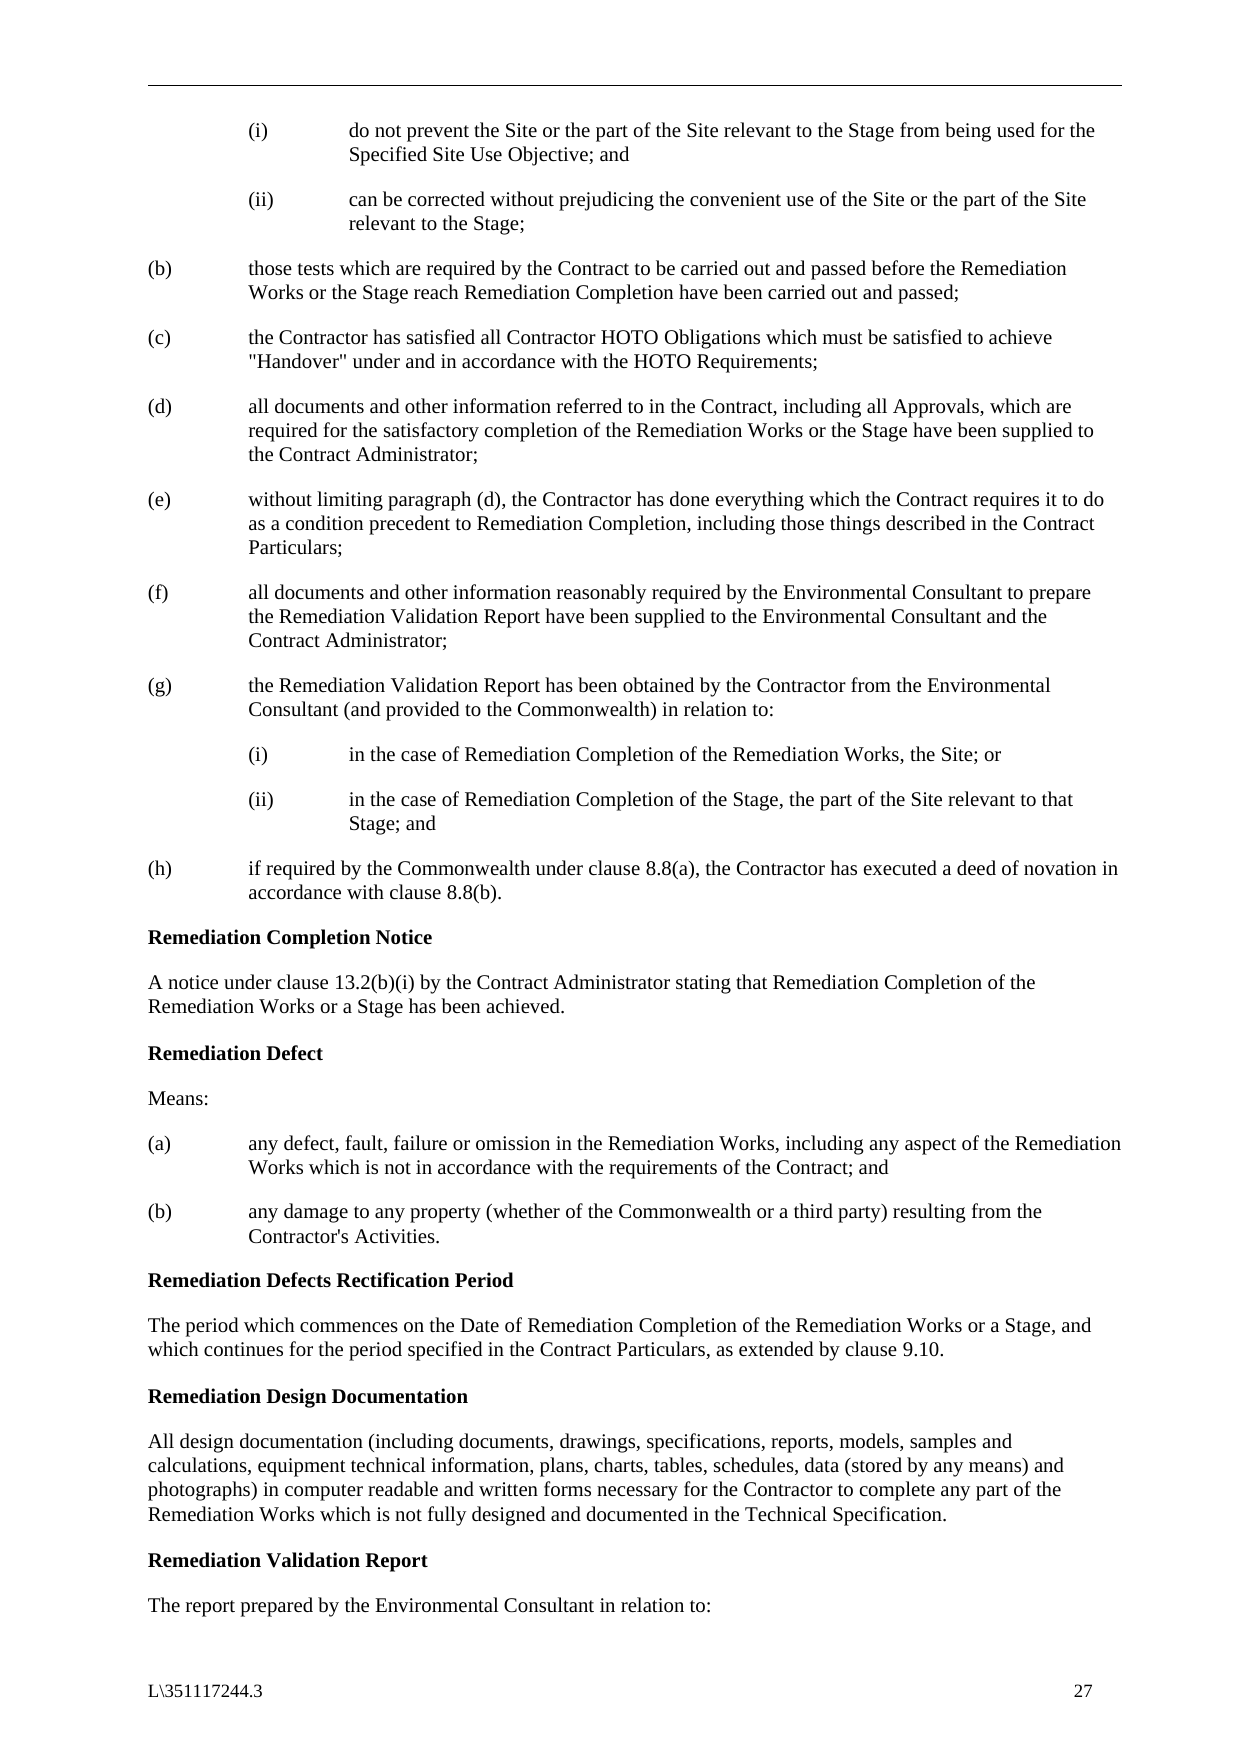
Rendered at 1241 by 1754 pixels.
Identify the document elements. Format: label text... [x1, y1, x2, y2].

text The period which commences on the Date of Remediation Completion of the Remediation Works or a Stage, and which continues for the period specified in the Contract Particulars, as extended by clause 9.10. [148, 1313, 1122, 1361]
text Remediation Validation Report [148, 1548, 1122, 1572]
list do not prevent the Site or the part of the Site relevant to the Stage from being used for the Specified Site Use Objective; and [248, 118, 1122, 166]
text the Contractor has satisfied all Contractor HOTO Obligations which must be satisfied to achieve "Handover" under and in accordance with the HOTO Requirements; [148, 325, 1122, 373]
list in the case of Remediation Completion of the Stage, the part of the Site relevant to that Stage; and [248, 787, 1122, 835]
list in the case of Remediation Completion of the Remediation Works, the Site; or [248, 742, 1122, 766]
text Remediation Defects Rectification Period [148, 1268, 1122, 1292]
text Remediation Design Documentation [148, 1384, 1122, 1408]
text Remediation Completion Notice [148, 925, 1122, 949]
text A notice under clause 13.2(b)(i) by the Contract Administrator stating that Remediation Completion of the Remediation Works or a Stage has been achieved. [148, 970, 1122, 1018]
text all documents and other information referred to in the Contract, including all Approvals, which are required for the satisfactory completion of the Remediation Works or the Stage have been supplied to the Contract Administrator; [148, 394, 1122, 466]
text if required by the Commonwealth under clause 8.8(a), the Contractor has executed a deed of novation in accordance with clause 8.8(b). [148, 856, 1122, 904]
list can be corrected without prejudicing the convenient use of the Site or the part of the Site relevant to the Stage; [248, 187, 1122, 235]
text Means: [148, 1086, 1122, 1110]
text without limiting paragraph (d), the Contractor has done everything which the Contract requires it to do as a condition precedent to Remediation Completion, including those things described in the Contract Particulars; [148, 487, 1122, 559]
list any damage to any property (whether of the Commonwealth or a third party) resulting from the Contractor's Activities. [148, 1199, 1122, 1248]
text the Remediation Validation Report has been obtained by the Contractor from the Environmental Consultant (and provided to the Commonwealth) in relation to: [148, 673, 1122, 721]
text The report prepared by the Environmental Consultant in relation to: [148, 1593, 1122, 1617]
list any defect, fault, failure or omission in the Remediation Works, including any aspect of the Remediation Works which is not in accordance with the requirements of the Contract; and [148, 1131, 1122, 1179]
text those tests which are required by the Contract to be carried out and passed before the Remediation Works or the Stage reach Remediation Completion have been carried out and passed; [148, 256, 1122, 304]
text All design documentation (including documents, drawings, specifications, reports, models, samples and calculations, equipment technical information, plans, charts, tables, schedules, data (stored by any means) and photographs) in computer readable and written forms necessary for the Contractor to complete any part of the Remediation Works which is not fully designed and documented in the Technical Specification. [148, 1429, 1122, 1526]
text all documents and other information reasonably required by the Environmental Consultant to prepare the Remediation Validation Report have been supplied to the Environmental Consultant and the Contract Administrator; [148, 580, 1122, 652]
text Remediation Defect [148, 1041, 1122, 1065]
